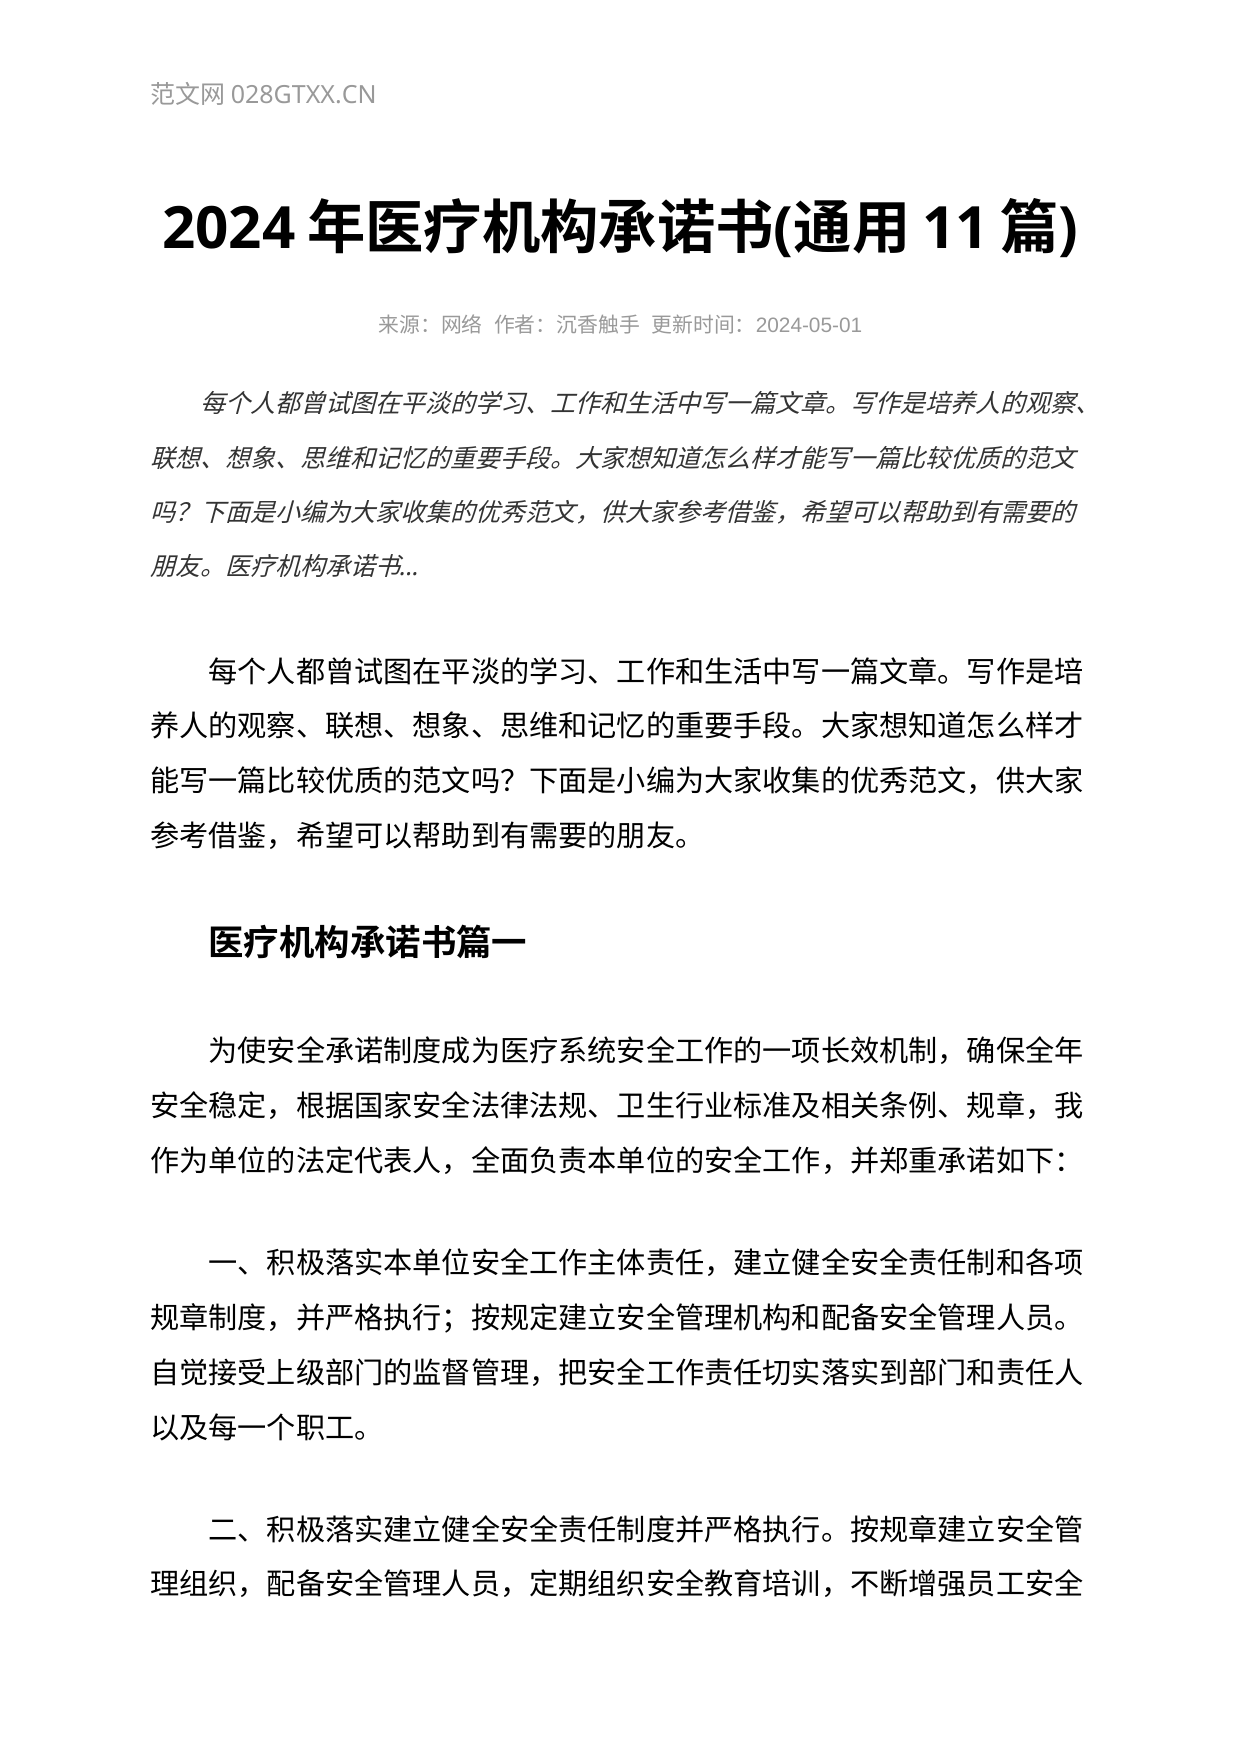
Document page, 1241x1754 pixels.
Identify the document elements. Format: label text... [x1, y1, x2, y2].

subtitle 2024年医疗机构承诺书(通用11篇) [150, 181, 1090, 266]
text 医疗机构承诺书篇一 [150, 914, 1090, 966]
text 一、积极落实本单位安全工作主体责任，建立健全安全责任制和各项规章制度，并严格执行；按规定建立安全管理机构和配备安全管理人员。自觉接受上级部门的监督管理，把安全工作责任切实落实到部门和责任人以及每一个职工。 [150, 1239, 1090, 1447]
text 每个人都曾试图在平淡的学习、工作和生活中写一篇文章。写作是培养人的观察、联想、想象、思维和记忆的重要手段。大家想知道怎么样才能写一篇比较优质的范文吗？下面是小编为大家收集的优秀范文，供大家参考借鉴，希望可以帮助到有需要的朋友。医疗机构承诺书... [150, 384, 1090, 583]
text 为使安全承诺制度成为医疗系统安全工作的一项长效机制，确保全年安全稳定，根据国家安全法律法规、卫生行业标准及相关条例、规章，我作为单位的法定代表人，全面负责本单位的安全工作，并郑重承诺如下： [150, 1028, 1090, 1180]
text 每个人都曾试图在平淡的学习、工作和生活中写一篇文章。写作是培养人的观察、联想、想象、思维和记忆的重要手段。大家想知道怎么样才能写一篇比较优质的范文吗？下面是小编为大家收集的优秀范文，供大家参考借鉴，希望可以帮助到有需要的朋友。 [150, 648, 1090, 855]
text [150, 1506, 1090, 1603]
text 来源：网络 作者：沉香触手 更新时间：2024-05-01 [150, 313, 1090, 337]
